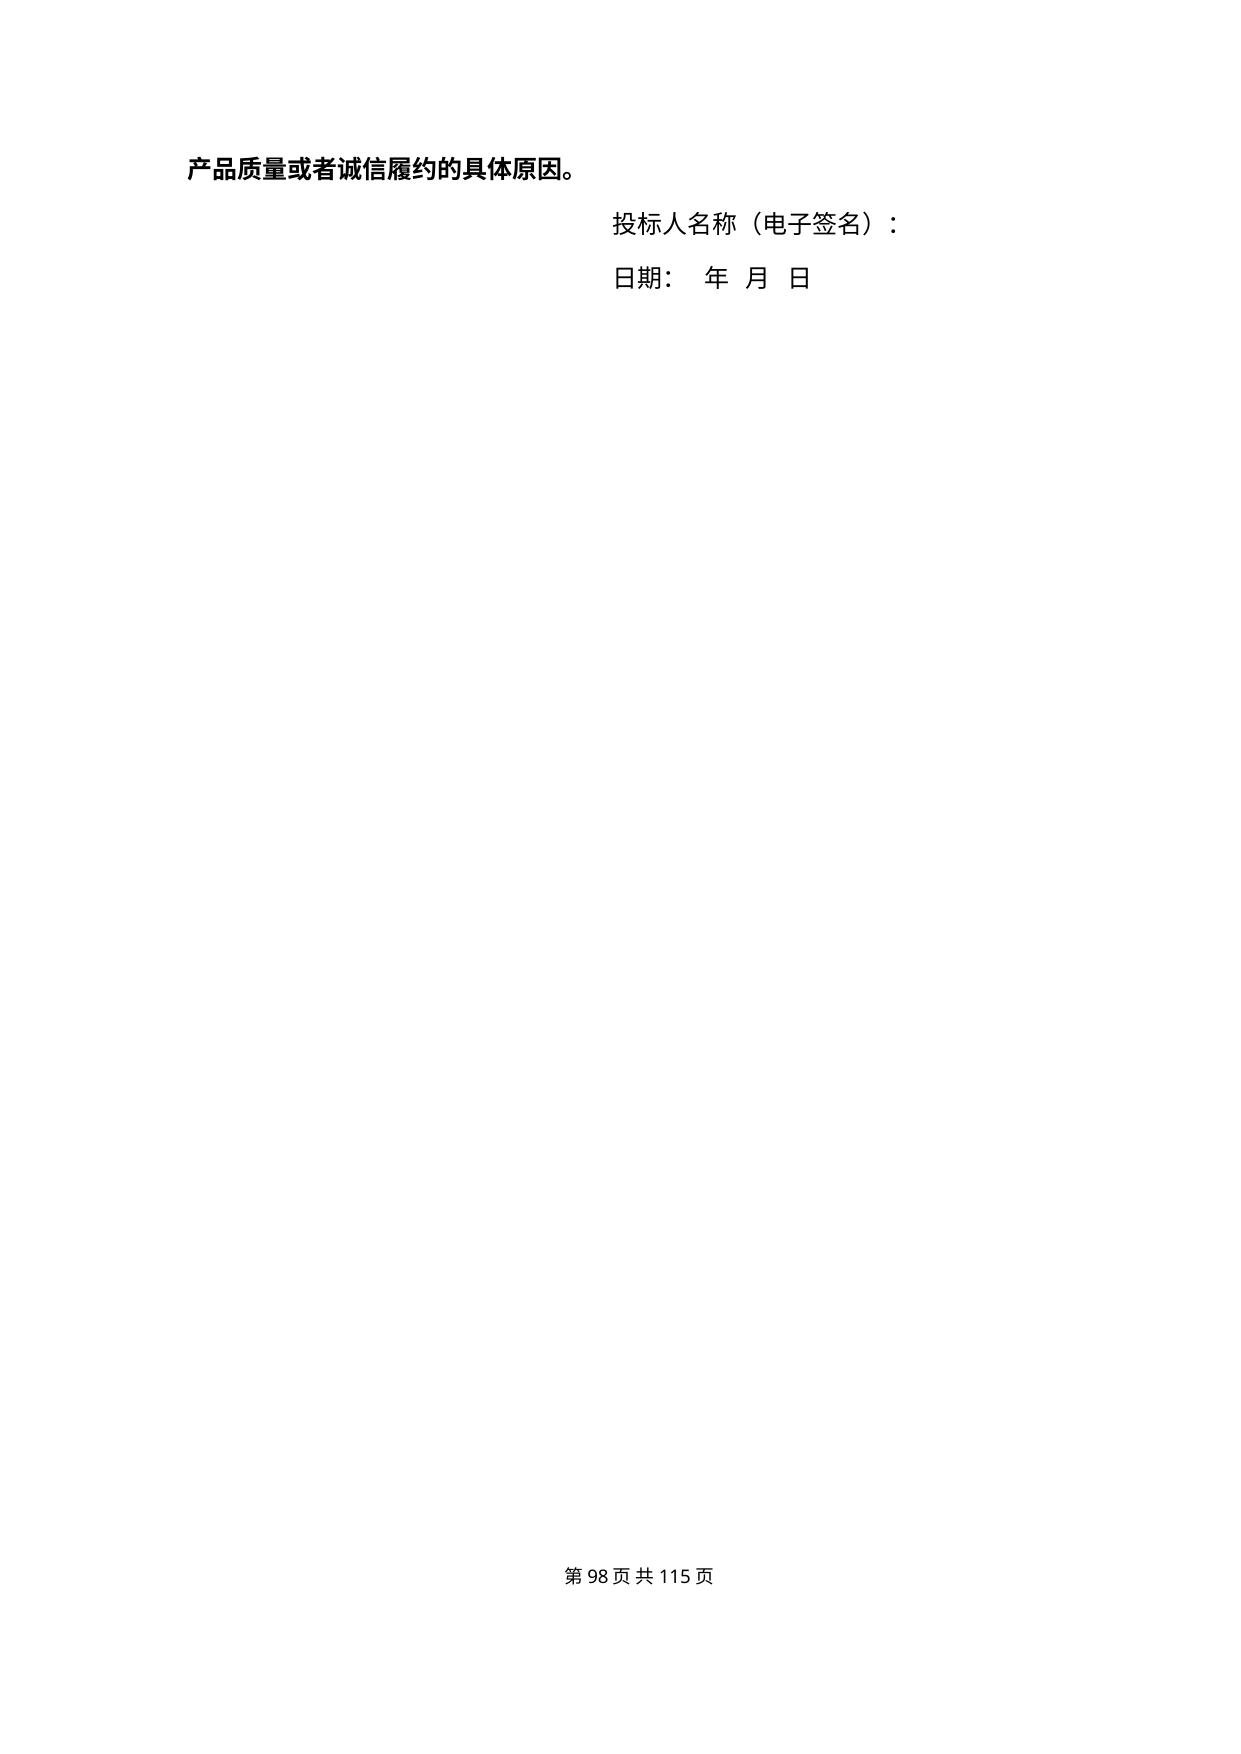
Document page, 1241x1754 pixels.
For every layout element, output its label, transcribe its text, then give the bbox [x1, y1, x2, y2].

text 日期： 年 月 日 [187, 259, 1053, 295]
text 投标人名称（电子签名）： [187, 204, 1053, 241]
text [187, 150, 1053, 186]
